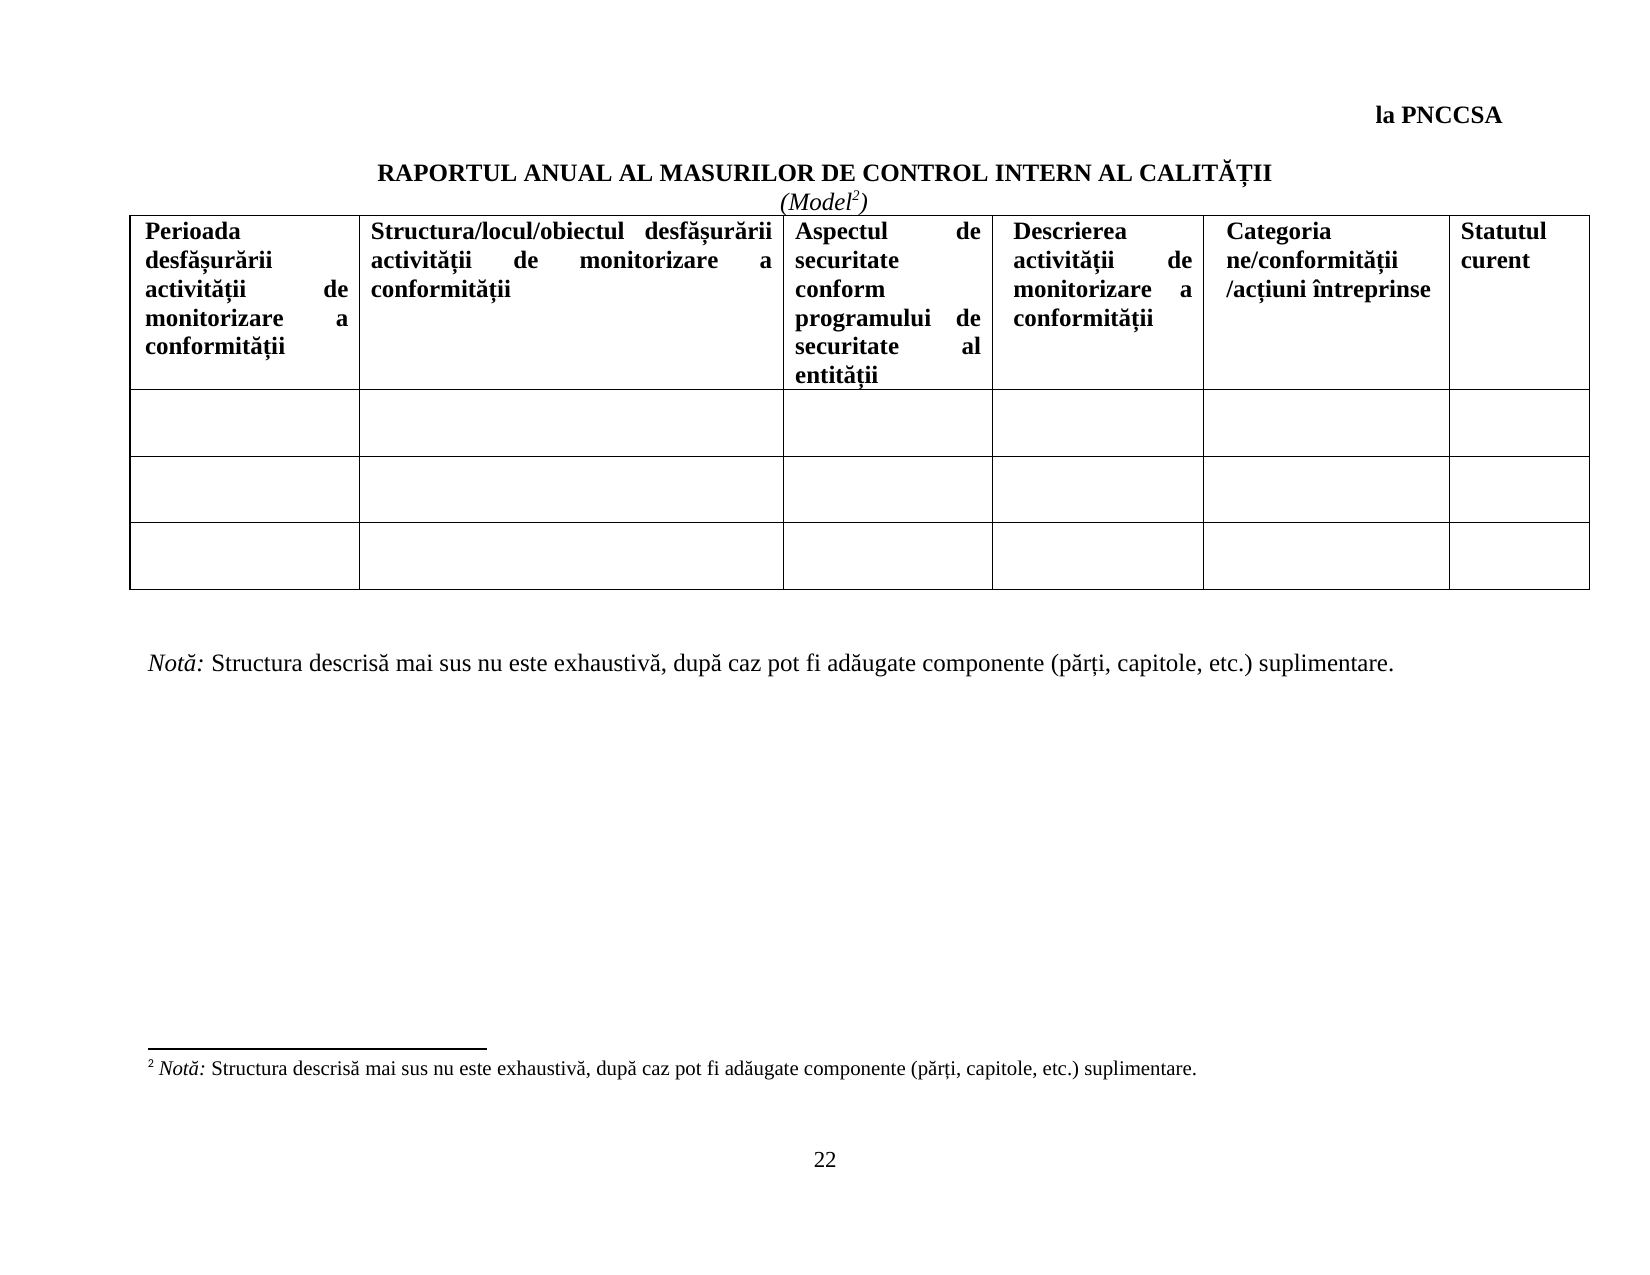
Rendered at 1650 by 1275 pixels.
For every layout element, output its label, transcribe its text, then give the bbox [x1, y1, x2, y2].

table_cell [131, 390, 359, 456]
table_header Perioada desfășurării activității de monitorizare a conformității [131, 216, 359, 389]
table_cell [993, 390, 1203, 456]
table_cell [360, 523, 783, 589]
table_cell [1204, 523, 1449, 589]
table_header Structura/locul/obiectul desfășurării activității de monitorizare a conformității [360, 216, 783, 389]
table_cell [784, 390, 992, 456]
table_cell [1450, 457, 1589, 522]
table_cell [1204, 390, 1449, 456]
table_header Statutul curent [1450, 216, 1589, 389]
table_cell [131, 523, 359, 589]
table_header Descrierea activității de monitorizare a conformității [993, 216, 1203, 389]
text la PNCCSA [148, 100, 1502, 129]
text Notă: Structura descrisă mai sus nu este exhaustivă, după caz pot fi adăugate componente (părți, capitole, etc.) suplimentare. [148, 648, 1502, 676]
table_cell [784, 457, 992, 522]
table_cell [1450, 390, 1589, 456]
table_cell [360, 457, 783, 522]
text (Model) [148, 187, 1502, 215]
table_cell [993, 523, 1203, 589]
table_cell [1204, 457, 1449, 522]
table_cell [131, 457, 359, 522]
table_header Aspectul de securitate conform programului de securitate al entității [784, 216, 992, 389]
table_cell [784, 523, 992, 589]
text RAPORTUL ANUAL AL MASURILOR DE CONTROL INTERN AL CALITĂȚII [148, 158, 1502, 187]
table_header Categoria ne/conformității /acțiuni întreprinse [1204, 216, 1449, 389]
table_cell [993, 457, 1203, 522]
table_cell [1450, 523, 1589, 589]
table_cell [360, 390, 783, 456]
